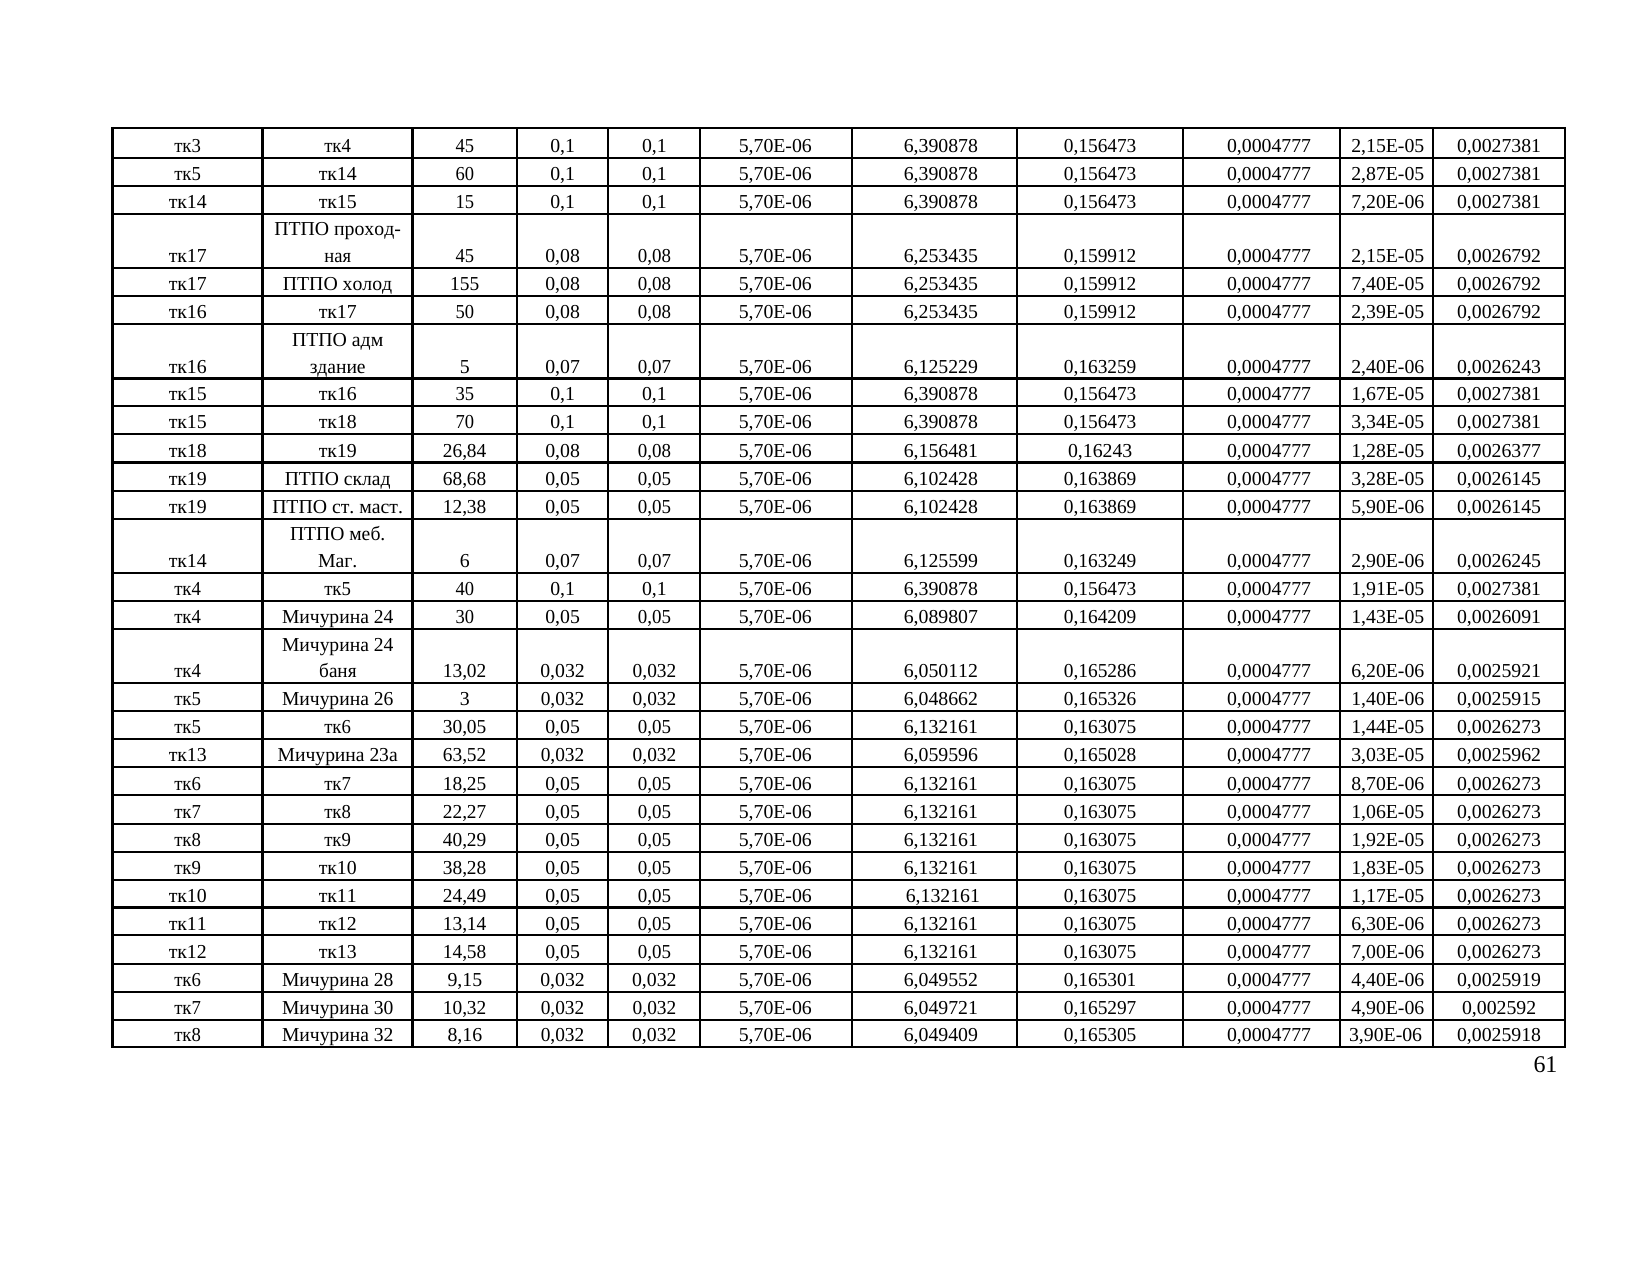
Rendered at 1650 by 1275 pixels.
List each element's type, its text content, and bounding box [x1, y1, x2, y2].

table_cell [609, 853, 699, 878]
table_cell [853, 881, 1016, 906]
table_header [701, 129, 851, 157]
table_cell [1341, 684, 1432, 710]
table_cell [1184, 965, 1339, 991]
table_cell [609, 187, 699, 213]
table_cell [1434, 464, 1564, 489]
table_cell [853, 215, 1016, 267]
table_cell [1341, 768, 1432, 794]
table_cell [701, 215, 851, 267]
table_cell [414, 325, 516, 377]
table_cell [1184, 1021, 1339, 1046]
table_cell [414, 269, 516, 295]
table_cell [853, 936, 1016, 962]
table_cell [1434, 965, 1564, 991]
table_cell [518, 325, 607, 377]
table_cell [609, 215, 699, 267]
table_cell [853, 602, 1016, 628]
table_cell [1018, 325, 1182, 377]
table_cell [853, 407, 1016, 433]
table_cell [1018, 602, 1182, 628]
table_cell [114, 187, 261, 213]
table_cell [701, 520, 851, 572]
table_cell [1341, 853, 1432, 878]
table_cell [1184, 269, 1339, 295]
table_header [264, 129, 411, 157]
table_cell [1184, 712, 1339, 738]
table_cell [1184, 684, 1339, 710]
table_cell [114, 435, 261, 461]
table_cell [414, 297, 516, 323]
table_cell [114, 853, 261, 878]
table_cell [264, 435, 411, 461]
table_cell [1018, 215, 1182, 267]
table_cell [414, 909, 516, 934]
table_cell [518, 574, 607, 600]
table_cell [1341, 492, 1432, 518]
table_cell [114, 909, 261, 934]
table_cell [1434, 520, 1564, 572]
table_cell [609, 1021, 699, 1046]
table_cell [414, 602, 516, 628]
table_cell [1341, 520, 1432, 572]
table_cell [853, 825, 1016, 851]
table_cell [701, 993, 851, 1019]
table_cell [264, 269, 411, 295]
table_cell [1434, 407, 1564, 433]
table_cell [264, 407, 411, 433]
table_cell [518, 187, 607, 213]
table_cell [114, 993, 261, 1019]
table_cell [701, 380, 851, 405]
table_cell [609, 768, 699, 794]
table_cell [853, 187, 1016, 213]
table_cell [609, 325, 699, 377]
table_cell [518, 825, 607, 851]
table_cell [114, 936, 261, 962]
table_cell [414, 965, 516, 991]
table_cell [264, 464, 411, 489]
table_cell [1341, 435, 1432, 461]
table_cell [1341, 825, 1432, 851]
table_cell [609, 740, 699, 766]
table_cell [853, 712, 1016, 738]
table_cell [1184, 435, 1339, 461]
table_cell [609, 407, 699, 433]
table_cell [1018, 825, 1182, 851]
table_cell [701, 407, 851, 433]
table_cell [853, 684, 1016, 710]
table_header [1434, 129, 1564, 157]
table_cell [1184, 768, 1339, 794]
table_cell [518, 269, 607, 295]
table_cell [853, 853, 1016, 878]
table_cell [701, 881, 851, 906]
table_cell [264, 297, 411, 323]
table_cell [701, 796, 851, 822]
text 61 [1533, 1050, 1560, 1078]
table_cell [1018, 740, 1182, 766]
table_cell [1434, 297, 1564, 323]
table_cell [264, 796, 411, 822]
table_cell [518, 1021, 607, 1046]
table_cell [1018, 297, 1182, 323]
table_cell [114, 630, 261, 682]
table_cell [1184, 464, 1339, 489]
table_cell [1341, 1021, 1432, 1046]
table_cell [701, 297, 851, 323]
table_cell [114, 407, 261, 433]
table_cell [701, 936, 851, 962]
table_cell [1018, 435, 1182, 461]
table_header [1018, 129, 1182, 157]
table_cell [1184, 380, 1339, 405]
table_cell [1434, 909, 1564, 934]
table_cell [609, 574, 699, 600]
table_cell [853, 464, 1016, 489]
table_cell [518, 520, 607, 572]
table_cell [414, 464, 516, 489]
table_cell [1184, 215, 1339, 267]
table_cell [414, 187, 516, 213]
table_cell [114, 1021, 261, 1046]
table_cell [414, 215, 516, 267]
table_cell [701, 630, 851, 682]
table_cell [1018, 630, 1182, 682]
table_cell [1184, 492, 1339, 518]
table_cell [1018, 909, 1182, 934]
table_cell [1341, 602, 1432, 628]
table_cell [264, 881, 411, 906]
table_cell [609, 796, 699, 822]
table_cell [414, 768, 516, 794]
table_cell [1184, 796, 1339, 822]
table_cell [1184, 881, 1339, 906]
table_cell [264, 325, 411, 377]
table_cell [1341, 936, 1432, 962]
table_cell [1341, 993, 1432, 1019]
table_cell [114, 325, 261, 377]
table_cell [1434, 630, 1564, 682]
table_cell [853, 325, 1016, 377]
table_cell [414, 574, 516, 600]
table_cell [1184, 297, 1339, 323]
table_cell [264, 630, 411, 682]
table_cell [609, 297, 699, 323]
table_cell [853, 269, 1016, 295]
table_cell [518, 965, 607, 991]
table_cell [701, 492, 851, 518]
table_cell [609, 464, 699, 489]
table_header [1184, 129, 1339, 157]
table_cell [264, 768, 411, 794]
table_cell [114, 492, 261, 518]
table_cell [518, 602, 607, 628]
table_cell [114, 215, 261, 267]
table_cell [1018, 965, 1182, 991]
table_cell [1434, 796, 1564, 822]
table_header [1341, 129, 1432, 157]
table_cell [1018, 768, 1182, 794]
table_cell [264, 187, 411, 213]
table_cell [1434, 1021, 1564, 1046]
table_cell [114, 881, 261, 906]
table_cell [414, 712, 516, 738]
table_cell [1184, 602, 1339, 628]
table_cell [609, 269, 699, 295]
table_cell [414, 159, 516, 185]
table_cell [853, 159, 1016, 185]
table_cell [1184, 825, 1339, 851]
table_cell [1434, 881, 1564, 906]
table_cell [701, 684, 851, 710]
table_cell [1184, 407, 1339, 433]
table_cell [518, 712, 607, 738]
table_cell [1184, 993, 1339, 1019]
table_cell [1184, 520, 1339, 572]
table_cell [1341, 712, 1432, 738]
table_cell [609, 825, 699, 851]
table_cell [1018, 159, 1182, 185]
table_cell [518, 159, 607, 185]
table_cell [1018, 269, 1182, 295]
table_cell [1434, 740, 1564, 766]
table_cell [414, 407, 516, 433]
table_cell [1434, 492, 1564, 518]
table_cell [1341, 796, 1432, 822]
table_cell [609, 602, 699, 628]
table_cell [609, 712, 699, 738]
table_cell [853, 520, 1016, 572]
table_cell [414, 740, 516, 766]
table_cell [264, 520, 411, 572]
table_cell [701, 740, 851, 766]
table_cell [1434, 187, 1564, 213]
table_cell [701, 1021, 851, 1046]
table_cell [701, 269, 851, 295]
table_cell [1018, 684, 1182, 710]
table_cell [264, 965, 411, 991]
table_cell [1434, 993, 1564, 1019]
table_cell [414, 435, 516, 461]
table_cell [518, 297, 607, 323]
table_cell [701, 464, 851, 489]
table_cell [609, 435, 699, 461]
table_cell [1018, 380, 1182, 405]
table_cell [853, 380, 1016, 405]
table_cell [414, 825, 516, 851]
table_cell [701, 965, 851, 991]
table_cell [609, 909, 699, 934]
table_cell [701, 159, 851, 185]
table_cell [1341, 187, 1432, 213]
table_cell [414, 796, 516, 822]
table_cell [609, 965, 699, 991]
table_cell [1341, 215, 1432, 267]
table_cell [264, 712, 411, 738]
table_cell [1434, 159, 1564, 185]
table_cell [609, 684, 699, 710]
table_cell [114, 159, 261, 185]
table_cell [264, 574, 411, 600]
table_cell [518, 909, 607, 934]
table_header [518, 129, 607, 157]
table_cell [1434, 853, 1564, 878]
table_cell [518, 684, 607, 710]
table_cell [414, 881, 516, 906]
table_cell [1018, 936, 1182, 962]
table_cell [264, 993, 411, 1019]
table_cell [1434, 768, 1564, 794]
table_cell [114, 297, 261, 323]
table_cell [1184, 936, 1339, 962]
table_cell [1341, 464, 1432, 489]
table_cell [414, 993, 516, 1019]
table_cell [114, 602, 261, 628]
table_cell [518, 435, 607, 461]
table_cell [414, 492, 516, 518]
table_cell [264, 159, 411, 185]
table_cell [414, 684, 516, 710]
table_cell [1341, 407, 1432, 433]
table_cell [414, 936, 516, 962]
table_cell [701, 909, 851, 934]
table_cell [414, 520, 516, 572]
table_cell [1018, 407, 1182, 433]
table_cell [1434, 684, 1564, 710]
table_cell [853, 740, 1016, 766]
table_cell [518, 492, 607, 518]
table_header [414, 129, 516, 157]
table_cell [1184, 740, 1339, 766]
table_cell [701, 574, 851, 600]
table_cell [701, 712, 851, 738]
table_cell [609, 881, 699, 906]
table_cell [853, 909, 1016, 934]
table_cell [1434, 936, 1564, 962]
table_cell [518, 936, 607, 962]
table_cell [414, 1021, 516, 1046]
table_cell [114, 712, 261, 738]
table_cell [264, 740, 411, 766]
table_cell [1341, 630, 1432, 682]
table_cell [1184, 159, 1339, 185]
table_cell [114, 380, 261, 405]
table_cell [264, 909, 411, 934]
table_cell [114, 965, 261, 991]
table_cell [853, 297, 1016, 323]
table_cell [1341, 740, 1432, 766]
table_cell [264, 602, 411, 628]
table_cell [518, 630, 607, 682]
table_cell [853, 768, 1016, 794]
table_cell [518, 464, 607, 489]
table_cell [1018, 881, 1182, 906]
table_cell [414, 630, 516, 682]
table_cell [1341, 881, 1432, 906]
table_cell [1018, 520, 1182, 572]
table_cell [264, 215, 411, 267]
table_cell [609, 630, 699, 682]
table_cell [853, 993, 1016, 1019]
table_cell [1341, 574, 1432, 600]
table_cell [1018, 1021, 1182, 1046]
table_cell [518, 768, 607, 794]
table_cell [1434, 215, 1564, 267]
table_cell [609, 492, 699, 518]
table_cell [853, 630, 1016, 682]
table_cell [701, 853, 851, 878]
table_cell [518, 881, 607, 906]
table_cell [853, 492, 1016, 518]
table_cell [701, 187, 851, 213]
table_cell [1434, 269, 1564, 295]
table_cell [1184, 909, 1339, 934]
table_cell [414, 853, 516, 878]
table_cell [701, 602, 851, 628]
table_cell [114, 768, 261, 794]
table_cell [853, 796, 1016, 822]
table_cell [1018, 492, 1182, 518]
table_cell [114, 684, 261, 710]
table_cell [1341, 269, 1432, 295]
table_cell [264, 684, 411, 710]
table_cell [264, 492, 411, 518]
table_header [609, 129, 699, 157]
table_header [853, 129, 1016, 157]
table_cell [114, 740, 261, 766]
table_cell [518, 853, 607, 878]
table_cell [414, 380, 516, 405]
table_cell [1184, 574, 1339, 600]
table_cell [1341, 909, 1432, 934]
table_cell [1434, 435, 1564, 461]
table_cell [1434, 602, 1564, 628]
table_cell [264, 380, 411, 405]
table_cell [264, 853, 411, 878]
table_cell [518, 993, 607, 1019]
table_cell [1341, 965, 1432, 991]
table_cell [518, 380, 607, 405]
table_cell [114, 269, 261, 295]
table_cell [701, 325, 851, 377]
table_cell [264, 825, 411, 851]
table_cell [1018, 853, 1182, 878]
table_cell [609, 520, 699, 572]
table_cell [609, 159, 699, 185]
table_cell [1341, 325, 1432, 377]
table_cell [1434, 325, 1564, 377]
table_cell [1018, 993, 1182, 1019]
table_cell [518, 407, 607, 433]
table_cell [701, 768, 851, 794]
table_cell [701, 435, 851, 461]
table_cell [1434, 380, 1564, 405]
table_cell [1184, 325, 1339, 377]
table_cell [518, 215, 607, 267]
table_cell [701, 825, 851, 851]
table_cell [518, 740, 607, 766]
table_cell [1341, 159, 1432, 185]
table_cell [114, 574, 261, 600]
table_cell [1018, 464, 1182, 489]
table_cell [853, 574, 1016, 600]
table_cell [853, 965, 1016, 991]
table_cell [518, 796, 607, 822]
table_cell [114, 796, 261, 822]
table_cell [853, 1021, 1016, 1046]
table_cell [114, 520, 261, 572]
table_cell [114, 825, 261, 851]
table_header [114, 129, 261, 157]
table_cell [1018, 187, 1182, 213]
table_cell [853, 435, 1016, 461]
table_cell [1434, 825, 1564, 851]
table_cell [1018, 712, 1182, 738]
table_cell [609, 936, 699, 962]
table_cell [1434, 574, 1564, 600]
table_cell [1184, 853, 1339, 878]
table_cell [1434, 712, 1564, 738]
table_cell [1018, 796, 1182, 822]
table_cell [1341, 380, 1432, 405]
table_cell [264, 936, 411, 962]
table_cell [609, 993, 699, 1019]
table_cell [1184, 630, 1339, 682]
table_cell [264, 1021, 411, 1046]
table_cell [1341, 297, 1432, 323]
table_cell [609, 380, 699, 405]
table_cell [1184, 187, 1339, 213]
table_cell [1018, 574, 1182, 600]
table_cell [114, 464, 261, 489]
